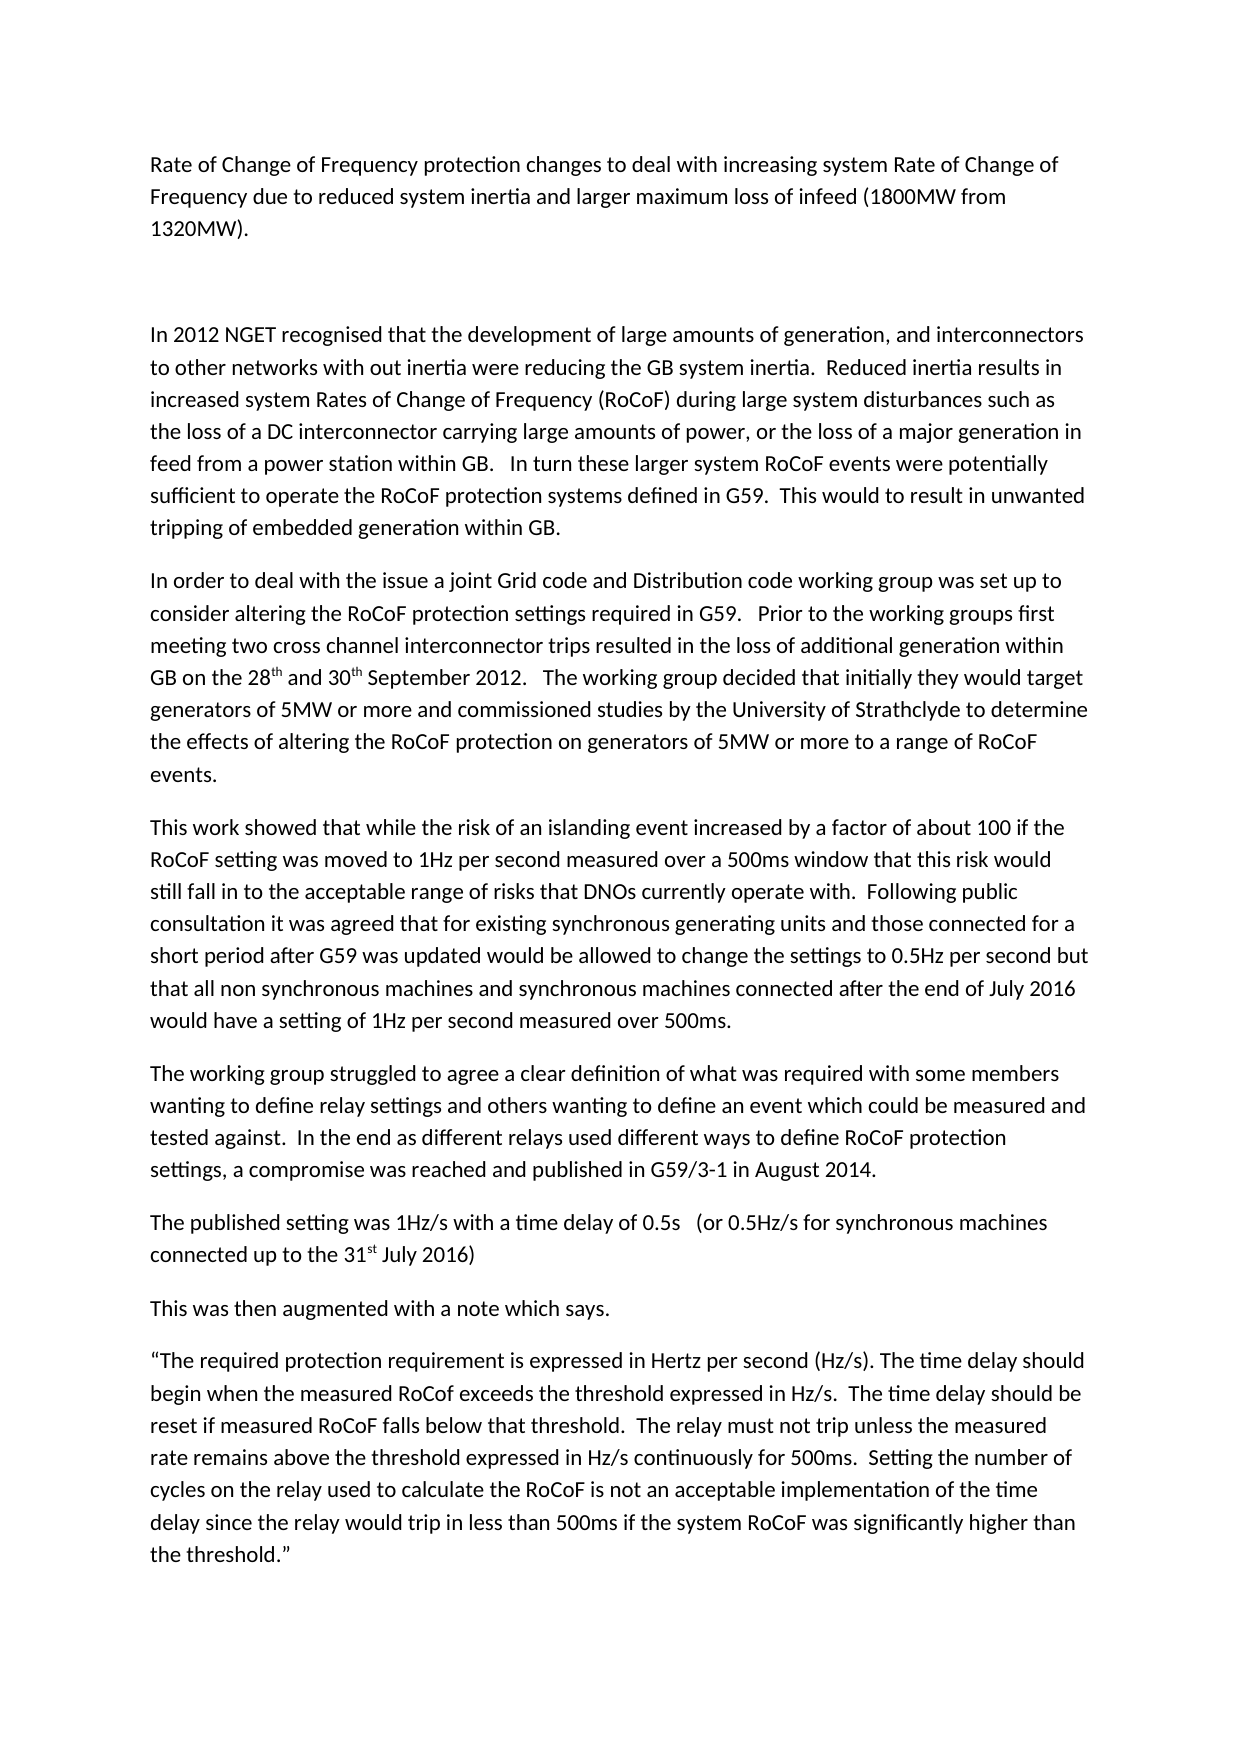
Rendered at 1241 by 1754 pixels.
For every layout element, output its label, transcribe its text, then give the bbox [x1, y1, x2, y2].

text “The required protection requirement is expressed in Hertz per second (Hz/s). The time delay should begin when the measured RoCof exceeds the threshold expressed in Hz/s. The time delay should be reset if measured RoCoF falls below that threshold. The relay must not trip unless the measured rate remains above the threshold expressed in Hz/s continuously for 500ms. Setting the number of cycles on the relay used to calculate the RoCoF is not an acceptable implementation of the time delay since the relay would trip in less than 500ms if the system RoCoF was significantly higher than the threshold.” [150, 1347, 1090, 1568]
text In order to deal with the issue a joint Grid code and Distribution code working group was set up to consider altering the RoCoF protection settings required in G59. Prior to the working groups first meeting two cross channel interconnector trips resulted in the loss of additional generation within GB on the 28th and 30th September 2012. The working group decided that initially they would target generators of 5MW or more and commissioned studies by the University of Strathclyde to determine the effects of altering the RoCoF protection on generators of 5MW or more to a range of RoCoF events. [150, 567, 1090, 788]
text This was then augmented with a note which says. [150, 1294, 1090, 1322]
text Rate of Change of Frequency protection changes to deal with increasing system Rate of Change of Frequency due to reduced system inertia and larger maximum loss of infeed (1800MW from 1320MW). [150, 150, 1090, 242]
text In 2012 NGET recognised that the development of large amounts of generation, and interconnectors to other networks with out inertia were reducing the GB system inertia. Reduced inertia results in increased system Rates of Change of Frequency (RoCoF) during large system disturbances such as the loss of a DC interconnector carrying large amounts of power, or the loss of a major generation in feed from a power station within GB. In turn these larger system RoCoF events were potentially sufficient to operate the RoCoF protection systems defined in G59. This would to result in unwanted tripping of embedded generation within GB. [150, 320, 1090, 542]
text The published setting was 1Hz/s with a time delay of 0.5s (or 0.5Hz/s for synchronous machines connected up to the 31st July 2016) [150, 1208, 1090, 1269]
text This work showed that while the risk of an islanding event increased by a factor of about 100 if the RoCoF setting was moved to 1Hz per second measured over a 500ms window that this risk would still fall in to the acceptable range of risks that DNOs currently operate with. Following public consultation it was agreed that for existing synchronous generating units and those connected for a short period after G59 was updated would be allowed to change the settings to 0.5Hz per second but that all non synchronous machines and synchronous machines connected after the end of July 2016 would have a setting of 1Hz per second measured over 500ms. [150, 813, 1090, 1034]
text The working group struggled to agree a clear definition of what was required with some members wanting to define relay settings and others wanting to define an event which could be measured and tested against. In the end as different relays used different ways to define RoCoF protection settings, a compromise was reached and published in G59/3-1 in August 2014. [150, 1059, 1090, 1183]
